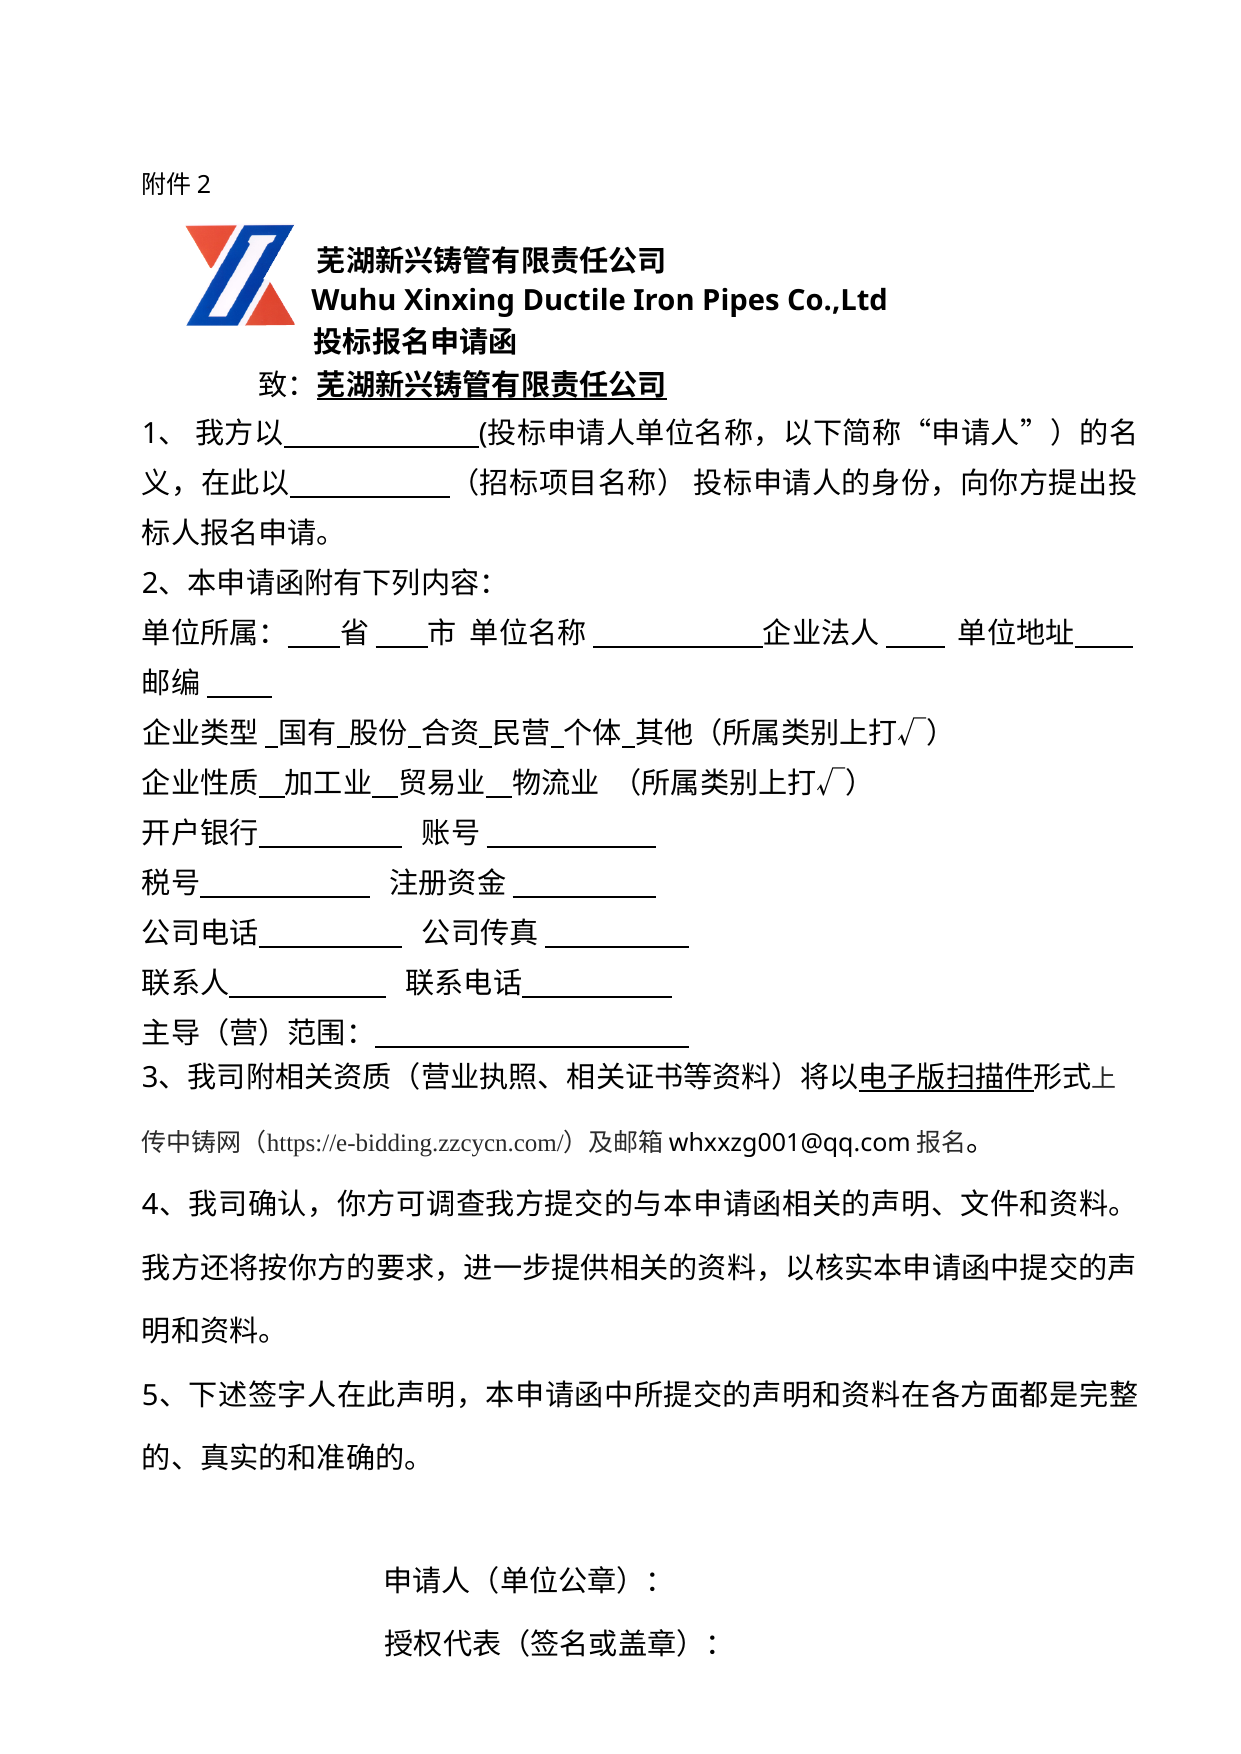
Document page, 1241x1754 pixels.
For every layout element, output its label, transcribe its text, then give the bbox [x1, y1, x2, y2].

text 企业类型 国有 股份 合资 民营 个体 其他（所属类别上打√） [142, 704, 1138, 754]
text 2、本申请函附有下列内容： [142, 554, 1138, 604]
text 申请人（单位公章）： [142, 1557, 1138, 1600]
text 芜湖新兴铸管有限责任公司 [142, 237, 1138, 279]
text 企业性质 加工业 贸易业 物流业 （所属类别上打√） [142, 754, 1138, 804]
text 联系人 联系电话 [142, 954, 1138, 1004]
text Wuhu Xinxing Ductile Iron Pipes Co.,Ltd [142, 279, 1138, 319]
text 公司电话 公司传真 [142, 904, 1138, 954]
text 主导（营）范围： [142, 1004, 1138, 1054]
text 单位所属： 省 市 单位名称 企业法人 单位地址 邮编 [142, 604, 1138, 704]
text 授权代表（签名或盖章）： [142, 1621, 1138, 1663]
text 开户银行 账号 [142, 804, 1138, 854]
text 投标报名申请函 [142, 319, 1138, 361]
text 4、我司确认，你方可调查我方提交的与本申请函相关的声明、文件和资料。我方还将按你方的要求，进一步提供相关的资料，以核实本申请函中提交的声明和资料。 [142, 1181, 1138, 1350]
text 税号 注册资金 [142, 854, 1138, 904]
text 3、我司附相关资质（营业执照、相关证书等资料）将以电子版扫描件形式上传中铸网（https://e-bidding.zzcycn.com/）及邮箱whxxzg001@qq.com报名。 [142, 1054, 1138, 1159]
text 5、下述签字人在此声明，本申请函中所提交的声明和资料在各方面都是完整的、真实的和准确的。 [142, 1371, 1138, 1477]
text 1、 我方以 (投标申请人单位名称，以下简称“申请人”）的名义，在此以 （招标项目名称） 投标申请人的身份，向你方提出投标人报名申请。 [142, 404, 1138, 554]
text 致：芜湖新兴铸管有限责任公司 [142, 361, 1138, 404]
text 附件2 [142, 164, 1138, 201]
